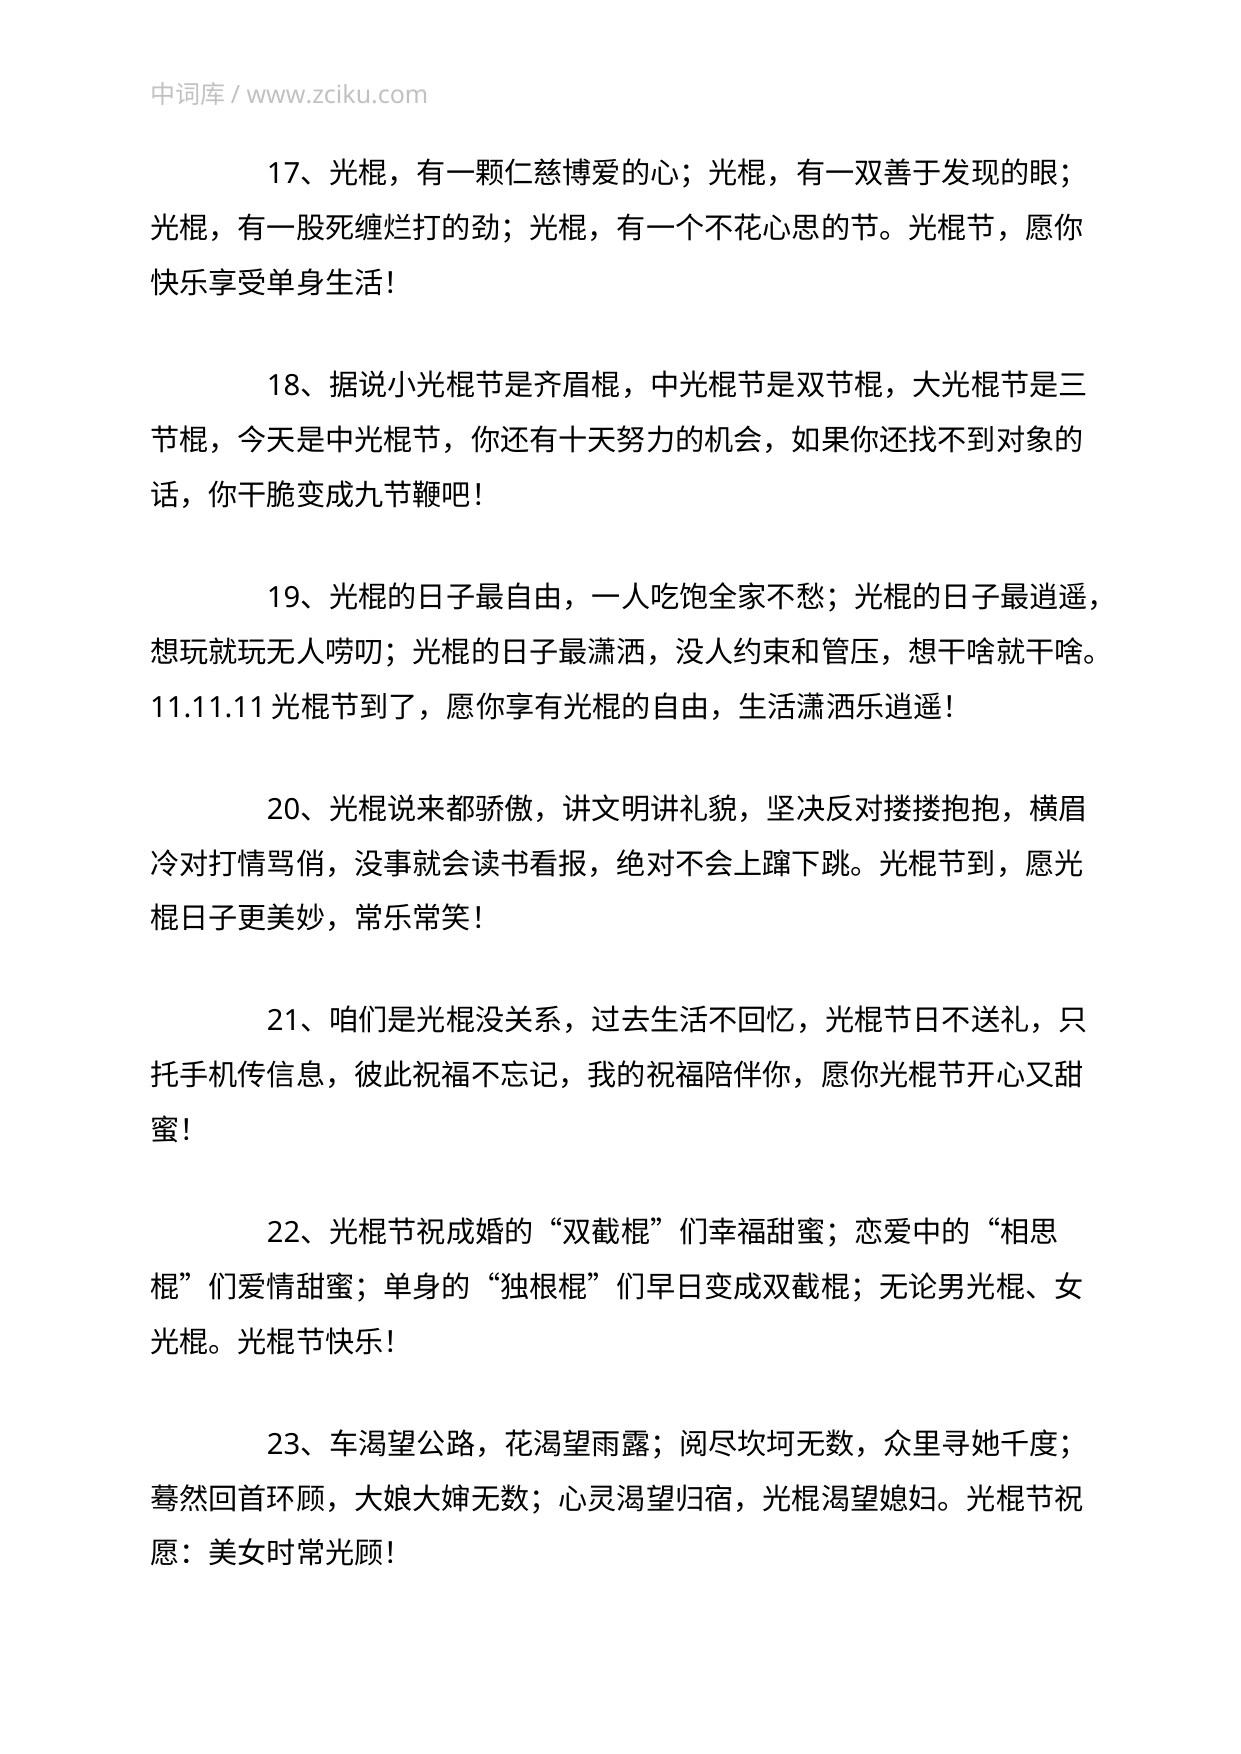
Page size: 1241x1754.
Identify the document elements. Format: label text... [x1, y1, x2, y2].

text 23、车渴望公路，花渴望雨露；阅尽坎坷无数，众里寻她千度；蓦然回首环顾，大娘大婶无数；心灵渴望归宿，光棍渴望媳妇。光棍节祝愿：美女时常光顾！ [150, 1420, 1090, 1572]
text 22、光棍节祝成婚的“双截棍”们幸福甜蜜；恋爱中的“相思棍”们爱情甜蜜；单身的“独根棍”们早日变成双截棍；无论男光棍、女光棍。光棍节快乐！ [150, 1208, 1090, 1361]
text 17、光棍，有一颗仁慈博爱的心；光棍，有一双善于发现的眼；光棍，有一股死缠烂打的劲；光棍，有一个不花心思的节。光棍节，愿你快乐享受单身生活！ [150, 150, 1090, 302]
text 19、光棍的日子最自由，一人吃饱全家不愁；光棍的日子最逍遥，想玩就玩无人唠叨；光棍的日子最潇洒，没人约束和管压，想干啥就干啥。11.11.11光棍节到了，愿你享有光棍的自由，生活潇洒乐逍遥！ [150, 573, 1090, 726]
text 20、光棍说来都骄傲，讲文明讲礼貌，坚决反对搂搂抱抱，横眉冷对打情骂俏，没事就会读书看报，绝对不会上蹿下跳。光棍节到，愿光棍日子更美妙，常乐常笑！ [150, 785, 1090, 937]
text 18、据说小光棍节是齐眉棍，中光棍节是双节棍，大光棍节是三节棍，今天是中光棍节，你还有十天努力的机会，如果你还找不到对象的话，你干脆变成九节鞭吧！ [150, 362, 1090, 514]
text 21、咱们是光棍没关系，过去生活不回忆，光棍节日不送礼，只托手机传信息，彼此祝福不忘记，我的祝福陪伴你，愿你光棍节开心又甜蜜！ [150, 997, 1090, 1149]
